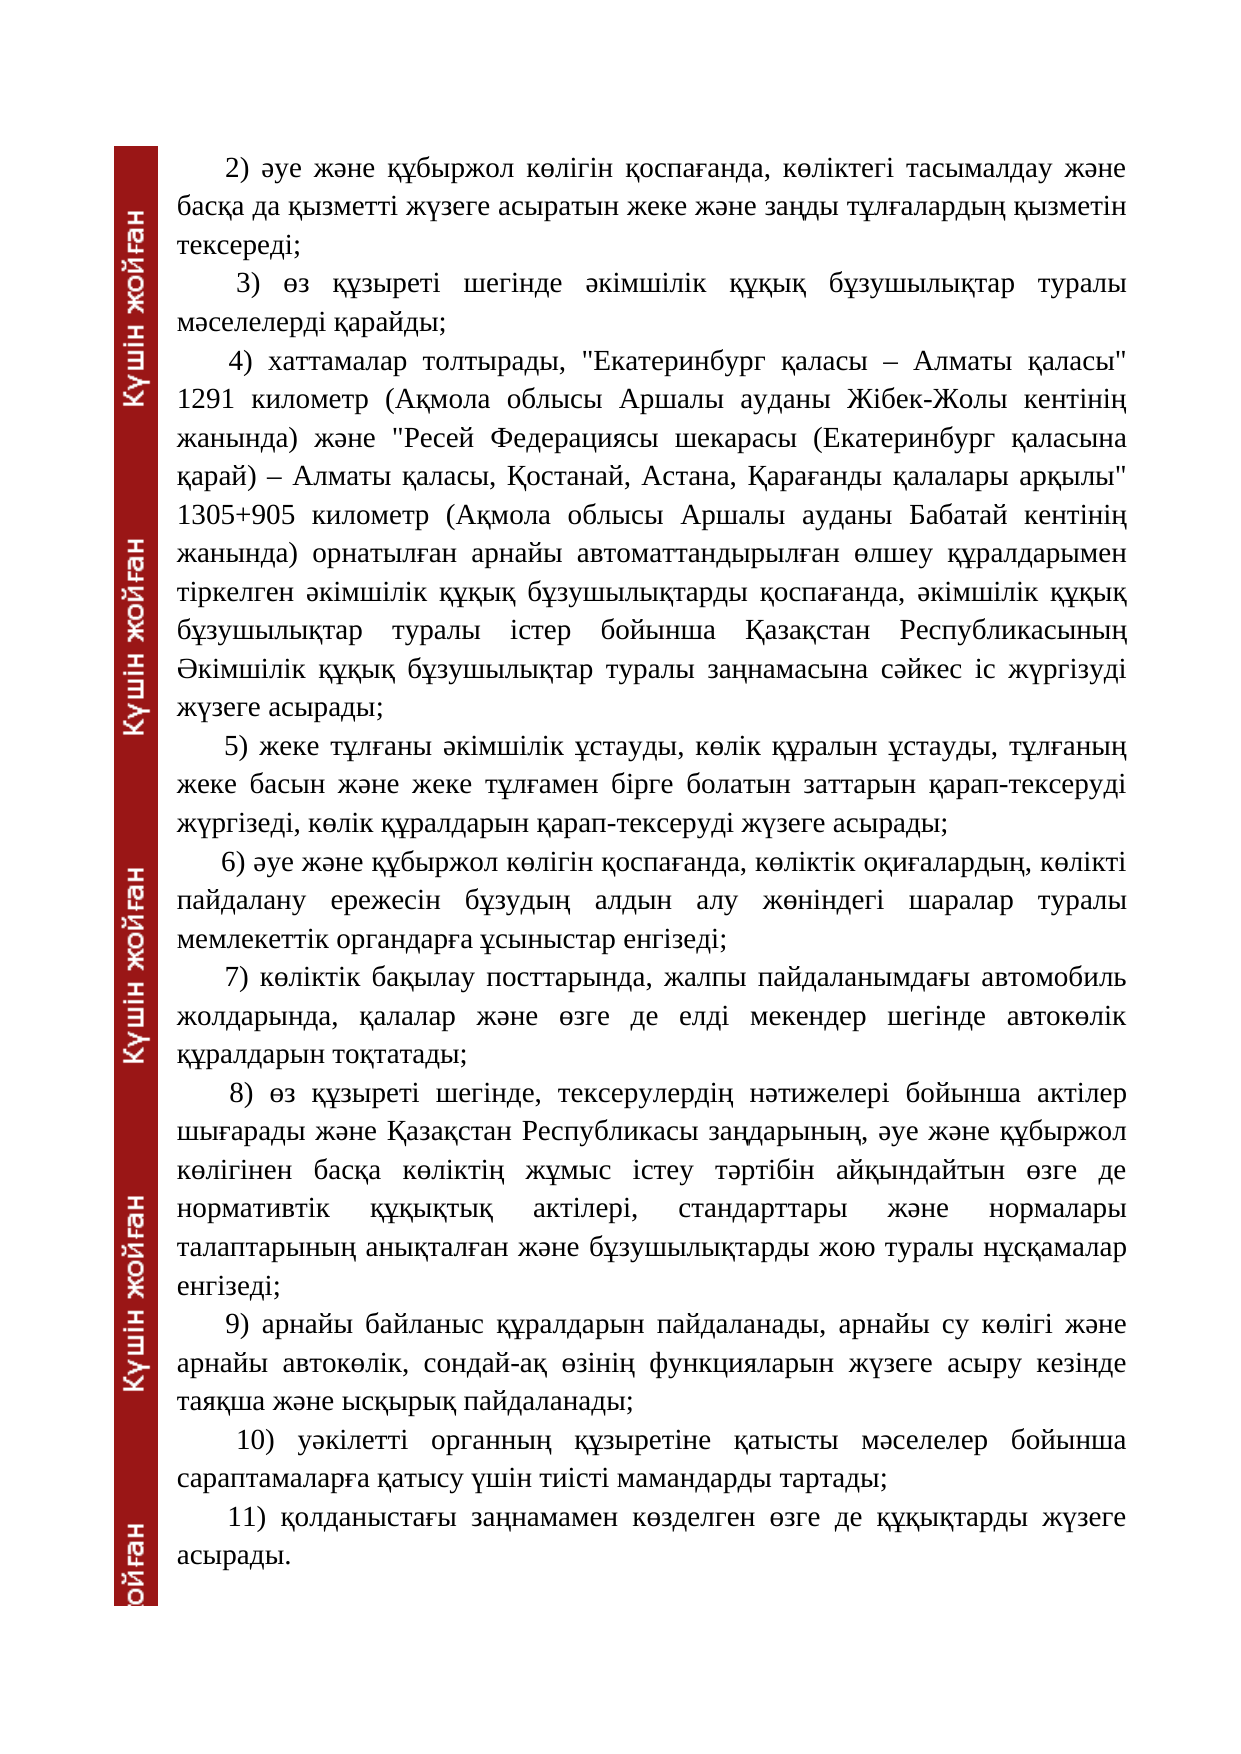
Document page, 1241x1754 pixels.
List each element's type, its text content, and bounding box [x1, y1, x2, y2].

picture [114, 723, 158, 728]
picture [114, 839, 158, 844]
text 9) арнайы байланыс құралдарын пайдаланады, арнайы су көлігі және арнайы автокөлік, сондай-ақ өзінің функцияларын жүзеге асыру кезінде таяқша және ысқырық пайдаланады; [112, 1306, 1128, 1417]
text 3) өз құзыреті шегінде әкімшілік құқық бұзушылықтар туралы мәселелерді қарайды; [112, 266, 1128, 338]
text 6) әуе және құбыржол көлігін қоспағанда, көлiктiк оқиғалардың, көлiктi пайдалану ережесін бұзудың алдын алу жөніндегі шаралар туралы мемлекеттік органдарға ұсыныстар енгізеді; [112, 844, 1128, 954]
picture [114, 146, 158, 150]
picture [114, 1070, 158, 1075]
picture [114, 1494, 158, 1499]
picture [114, 954, 158, 959]
picture [114, 1301, 158, 1306]
text 11) қолданыстағы заңнамамен көзделген өзге де құқықтарды жүзеге асырады. [112, 1499, 1128, 1571]
picture [114, 1571, 158, 1606]
text 8) өз құзыреті шегінде, тексерулердің нәтижелері бойынша актілер шығарады және Қазақстан Республикасы заңдарының, әуе және құбыржол көлігінен басқа көліктің жұмыс істеу тәртібін айқындайтын өзге де нормативтік құқықтық актілері, стандарттары және нормалары талаптарының анықталған және бұзушылықтарды жою туралы нұсқамалар енгізеді; [112, 1075, 1128, 1301]
text 10) уәкілетті органның құзыретіне қатысты мәселелер бойынша сараптамаларға қатысу үшін тиісті мамандарды тартады; [112, 1422, 1128, 1494]
text 2) әуе және құбыржол көлігін қоспағанда, көліктегі тасымалдау және басқа да қызметті жүзеге асыратын жеке және заңды тұлғалардың қызметін тексереді; [112, 150, 1128, 261]
picture [114, 1417, 158, 1422]
text 4) хаттамалар толтырады, "Екатеринбург қаласы – Алматы қаласы" 1291 километр (Ақмола облысы Аршалы ауданы Жібек-Жолы кентінің жанында) және "Ресей Федерациясы шекарасы (Екатеринбург қаласына қарай) – Алматы қаласы, Қостанай, Астана, Қарағанды қалалары арқылы" 1305+905 километр (Ақмола облысы Аршалы ауданы Бабатай кентінің жанында) орнатылған арнайы автоматтандырылған өлшеу құралдарымен тіркелген әкімшілік құқық бұзушылықтарды қоспағанда, әкімшілік құқық бұзушылықтар туралы істер бойынша Қазақстан Республикасының Әкімшілік құқық бұзушылықтар туралы заңнамасына сәйкес іс жүргізуді жүзеге асырады; [112, 343, 1128, 723]
text 5) жеке тұлғаны әкiмшілiк ұстауды, көлік құралын ұстауды, тұлғаның жеке басын және жеке тұлғамен бірге болатын заттарын қарап-тексеруді жүргізеді, көлік құралдарын қарап-тексеруді жүзеге асырады; [112, 728, 1128, 839]
text 7) көлiктiк бақылау посттарында, жалпы пайдаланымдағы автомобиль жолдарында, қалалар және өзге де елді мекендер шегінде автокөлік құралдарын тоқтатады; [112, 959, 1128, 1070]
picture [114, 261, 158, 266]
picture [114, 338, 158, 343]
